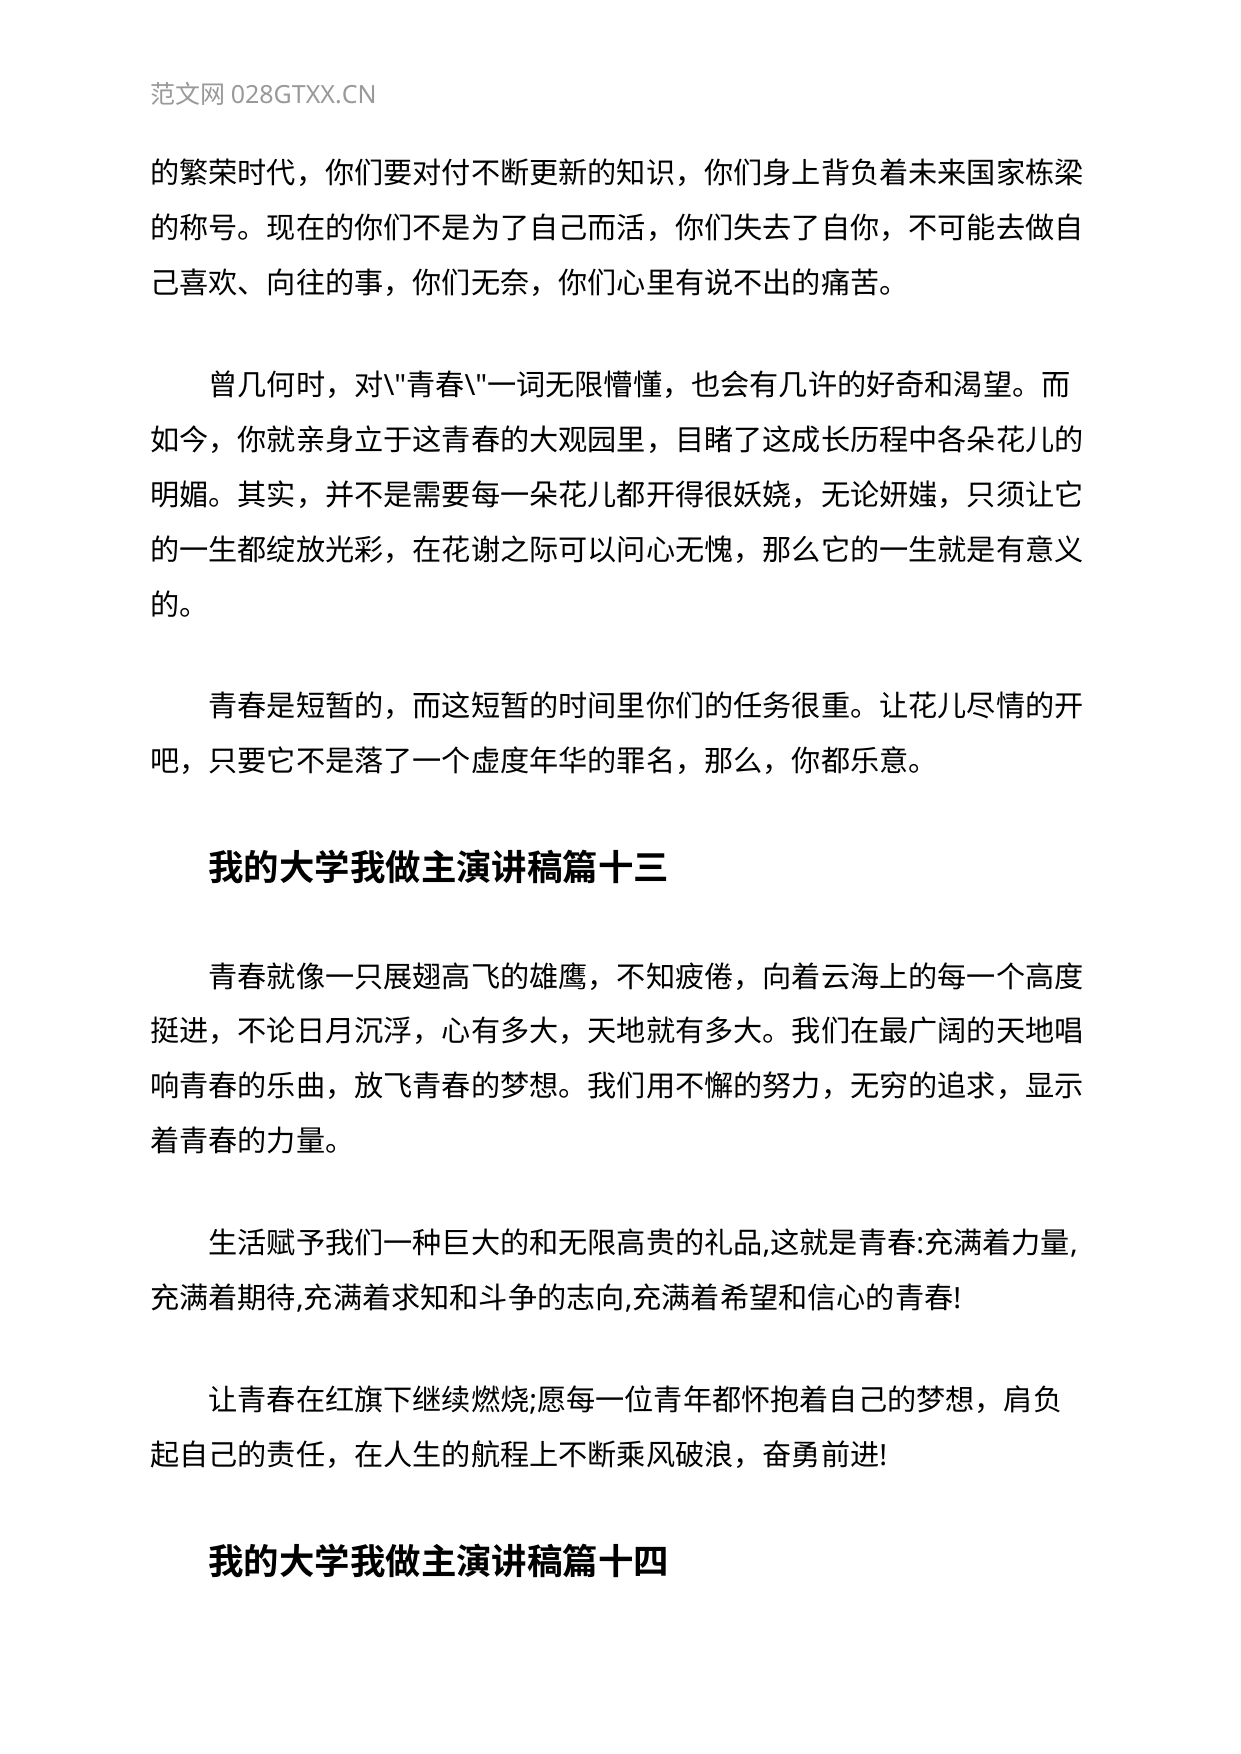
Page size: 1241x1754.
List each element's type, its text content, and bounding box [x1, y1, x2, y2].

text 曾几何时，对\"青春\"一词无限懵懂，也会有几许的好奇和渴望。而如今，你就亲身立于这青春的大观园里，目睹了这成长历程中各朵花儿的明媚。其实，并不是需要每一朵花儿都开得很妖娆，无论妍媸，只须让它的一生都绽放光彩，在花谢之际可以问心无愧，那么它的一生就是有意义的。 [150, 362, 1090, 623]
text 青春就像一只展翅高飞的雄鹰，不知疲倦，向着云海上的每一个高度挺进，不论日月沉浮，心有多大，天地就有多大。我们在最广阔的天地唱响青春的乐曲，放飞青春的梦想。我们用不懈的努力，无穷的追求，显示着青春的力量。 [150, 953, 1090, 1160]
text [150, 150, 1090, 302]
text 让青春在红旗下继续燃烧;愿每一位青年都怀抱着自己的梦想，肩负起自己的责任，在人生的航程上不断乘风破浪，奋勇前进! [150, 1377, 1090, 1474]
text 生活赋予我们一种巨大的和无限高贵的礼品,这就是青春:充满着力量,充满着期待,充满着求知和斗争的志向,充满着希望和信心的青春! [150, 1219, 1090, 1317]
text 我的大学我做主演讲稿篇十三 [150, 840, 1090, 891]
text 青春是短暂的，而这短暂的时间里你们的任务很重。让花儿尽情的开吧，只要它不是落了一个虚度年华的罪名，那么，你都乐意。 [150, 683, 1090, 780]
text 我的大学我做主演讲稿篇十四 [150, 1533, 1090, 1585]
